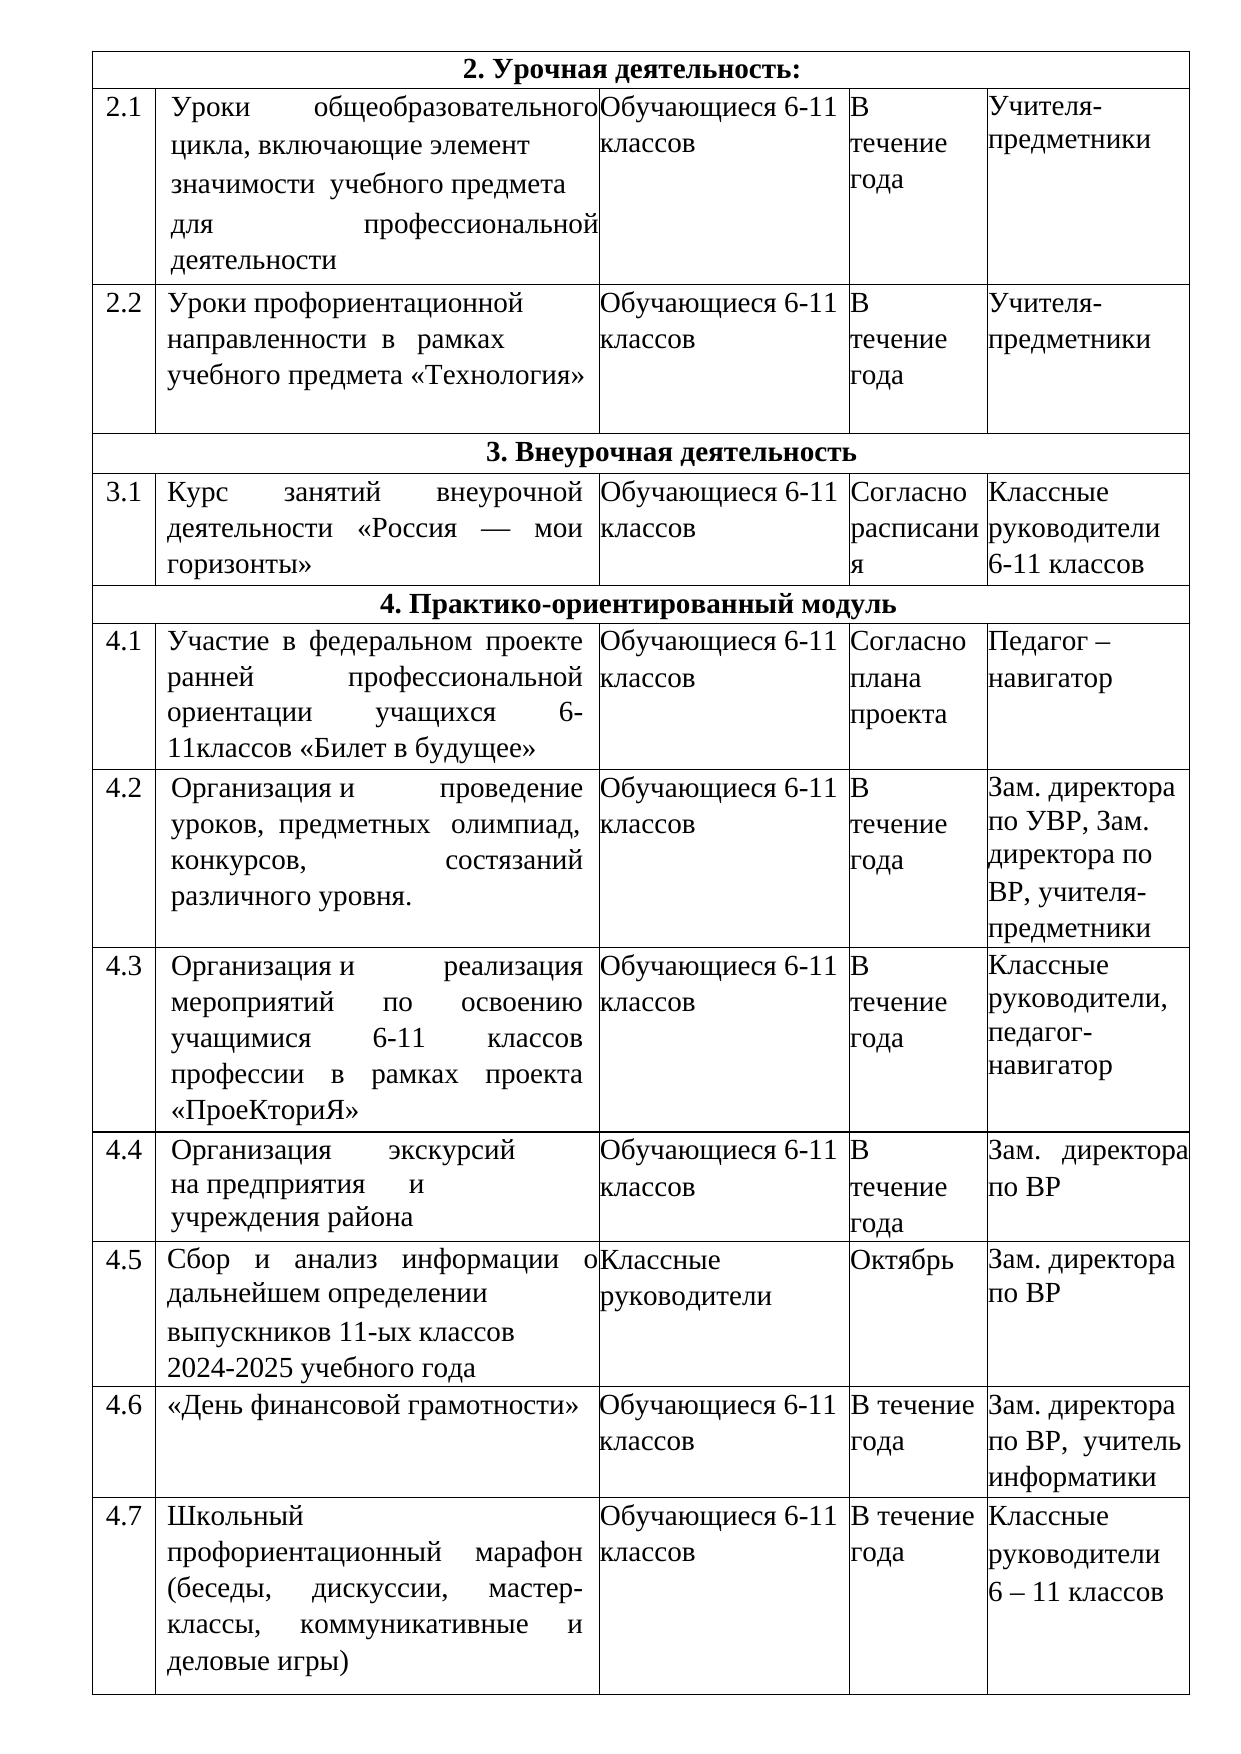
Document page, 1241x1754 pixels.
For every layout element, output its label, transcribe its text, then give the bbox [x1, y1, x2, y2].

table_cell Классные руководители 6 – 11 классов [988, 1498, 1189, 1694]
table_cell 4. Практико-ориентированный модуль [93, 586, 1189, 622]
table_cell 2.2 [93, 285, 155, 433]
table_header 2. Урочная деятельность: [93, 52, 1189, 88]
table_cell Организация и проведение уроков, предметных олимпиад, конкурсов, состязаний различного уровня. [156, 770, 599, 947]
table_cell «День финансовой грамотности» [156, 1387, 599, 1497]
table_cell Зам. директора по ВР [988, 1133, 1189, 1241]
table_cell Обучающиеся 6-11 классов [600, 1133, 849, 1241]
table_cell Обучающиеся 6-11 классов [600, 474, 849, 585]
table_cell Курс занятий внеурочной деятельности «Россия — мои горизонты» [156, 474, 599, 585]
table_cell Школьный профориентационный марафон (беседы, дискуссии, мастер- классы, коммуникативные и деловые игры) [156, 1498, 599, 1694]
table_cell Октябрь [850, 1242, 987, 1386]
table_cell В течение года [850, 1498, 987, 1694]
table_cell Классные руководители [600, 1242, 849, 1386]
table_cell Зам. директора по ВР, учитель информатики [988, 1387, 1189, 1497]
table_cell В течение года [850, 285, 987, 433]
table_cell В течение года [850, 948, 987, 1131]
table_cell 3.1 [93, 474, 155, 585]
table_cell Зам. директора по ВР [988, 1242, 1189, 1386]
table_cell 4.5 [93, 1242, 155, 1386]
table_cell Сбор и анализ информации о дальнейшем определении выпускников 11-ых классов 2024-2025 учебного года [156, 1242, 599, 1386]
table_cell 4.3 [93, 948, 155, 1131]
table_cell Обучающиеся 6-11 классов [600, 285, 849, 433]
table_cell 2.1 [93, 89, 155, 284]
table_cell Классные руководители 6-11 классов [988, 474, 1189, 585]
table_cell 4.2 [93, 770, 155, 947]
table_cell Организация и реализация мероприятий по освоению учащимися 6-11 классов профессии в рамках проекта «ПроеКториЯ» [156, 948, 599, 1131]
table_cell В течение года [850, 1387, 987, 1497]
table_cell 4.1 [93, 624, 155, 769]
table_cell 4.6 [93, 1387, 155, 1497]
table_cell В течение года [850, 1133, 987, 1241]
table_cell Обучающиеся 6-11 классов [600, 770, 849, 947]
table_cell Учителя- предметники [988, 285, 1189, 433]
table_cell Классные руководители, педагог-навигатор [988, 948, 1189, 1131]
table_cell Организация экскурсий на предприятия и учреждения района [156, 1133, 599, 1241]
table_cell Согласно плана проекта [850, 624, 987, 769]
table_cell 3. Внеурочная деятельность [93, 434, 1189, 473]
table_cell Уроки профориентационной направленности в рамках учебного предмета «Технология» [156, 285, 599, 433]
table_cell Участие в федеральном проекте ранней профессиональной ориентации учащихся 6-11классов «Билет в будущее» [156, 624, 599, 769]
table_cell Обучающиеся 6-11 классов [600, 1387, 849, 1497]
table_cell Педагог – навигатор [988, 624, 1189, 769]
table_cell 4.7 [93, 1498, 155, 1694]
table_cell В течение года [850, 89, 987, 284]
table_cell Зам. директора по УВР, Зам. директора по ВР, учителя-предметники [988, 770, 1189, 947]
table_cell Уроки общеобразовательного цикла, включающие элемент значимости учебного предмета для профессиональной деятельности [156, 89, 599, 284]
table_cell Обучающиеся 6-11 классов [600, 624, 849, 769]
table_cell Обучающиеся 6-11 классов [600, 89, 849, 284]
table_cell 4.4 [93, 1133, 155, 1241]
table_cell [600, 1498, 849, 1694]
table_cell Согласно расписания [850, 474, 987, 585]
table_cell Учителя- предметники [988, 89, 1189, 284]
table_cell Обучающиеся 6-11 классов [600, 948, 849, 1131]
table_cell В течение года [850, 770, 987, 947]
